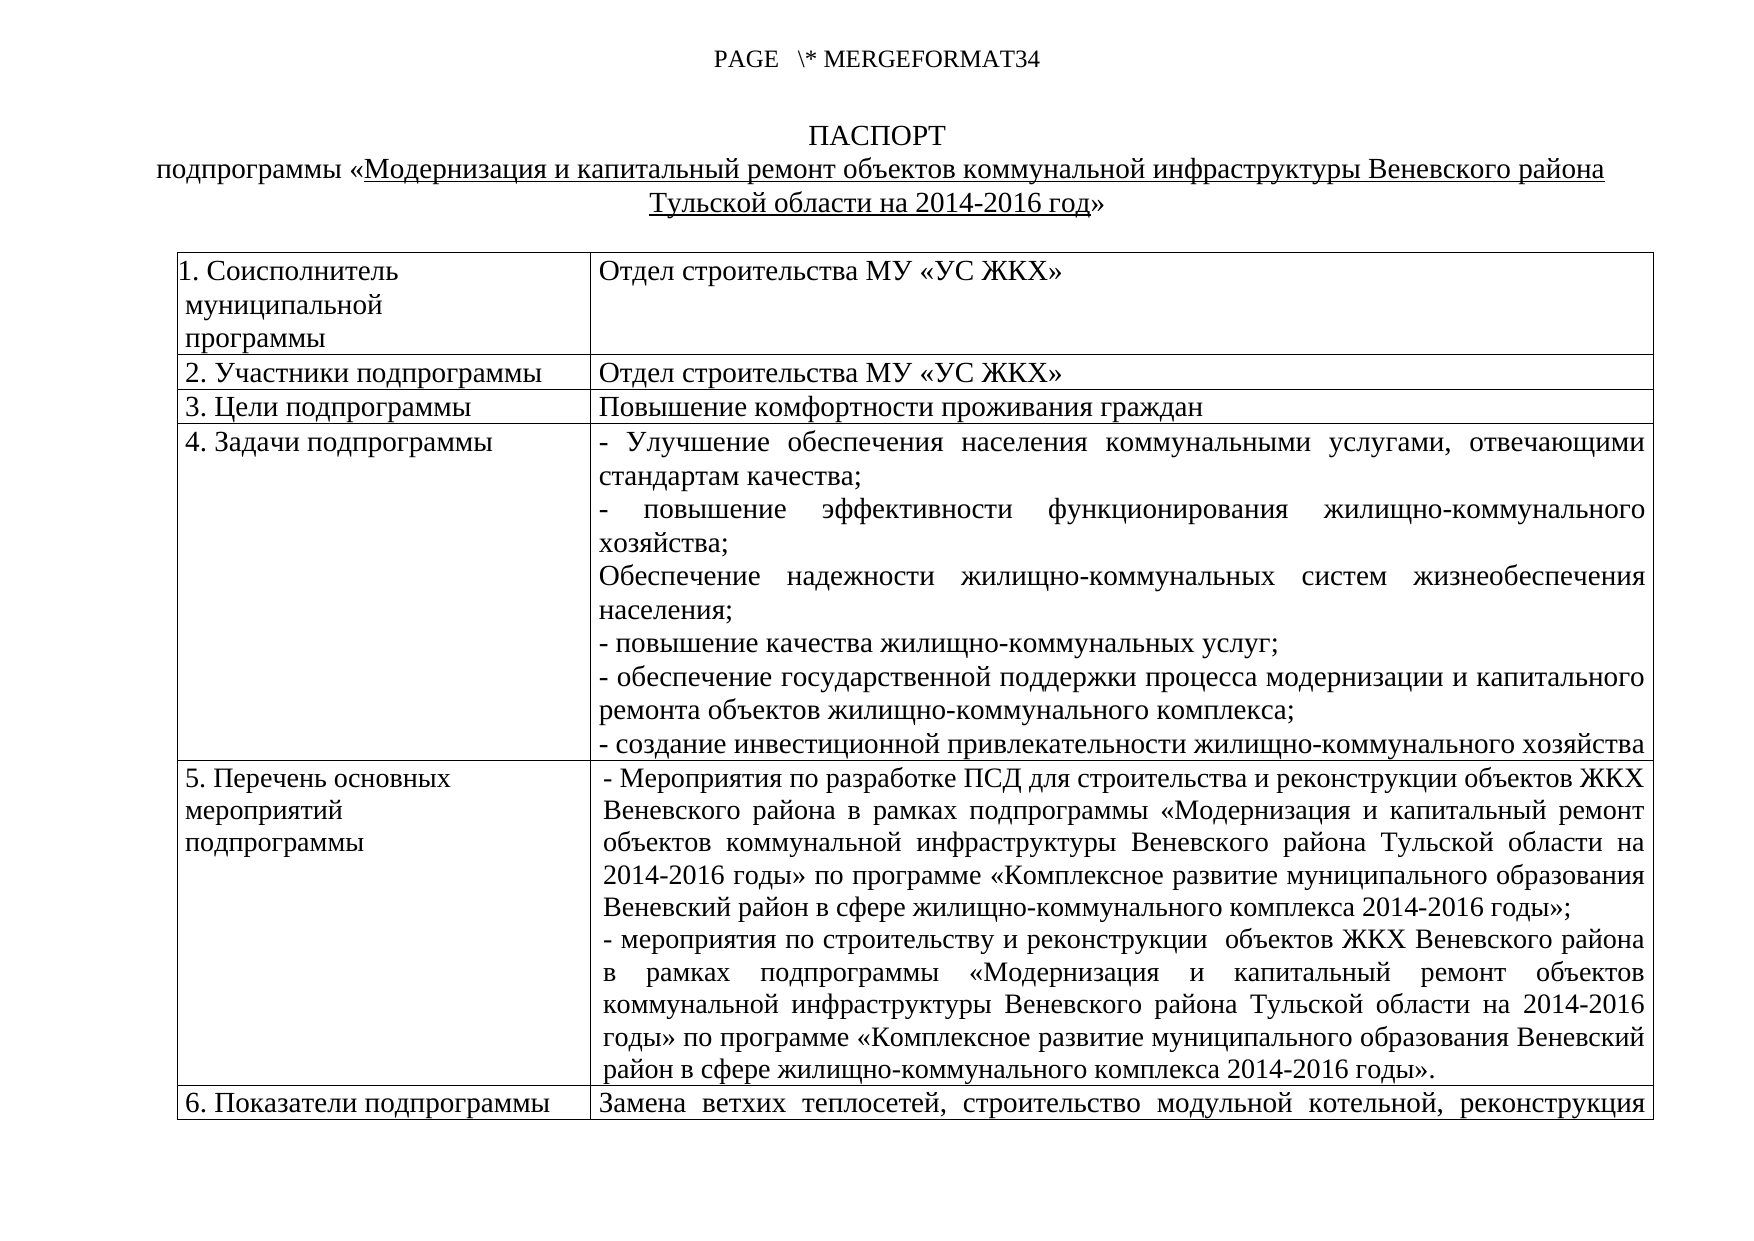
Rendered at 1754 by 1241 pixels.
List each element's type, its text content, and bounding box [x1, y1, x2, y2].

table_cell 4. Задачи подпрограммы [178, 424, 590, 759]
text ПАСПОРТ [118, 118, 1636, 152]
table_cell 5. Перечень основных мероприятий подпрограммы [178, 761, 590, 1084]
table_cell - Мероприятия по разработке ПСД для строительства и реконструкции объектов ЖКХ Веневского района в рамках подпрограммы «Модернизация и капитальный ремонт объектов коммунальной инфраструктуры Веневского района Тульской области на 2014-2016 годы» по программе «Комплексное развитие муниципального образования Веневский район в сфере жилищно-коммунального комплекса 2014-2016 годы»; - мероприятия по строительству и реконструкции объектов ЖКХ Веневского района в рамках подпрограммы «Модернизация и капитальный ремонт объектов коммунальной инфраструктуры Веневского района Тульской области на 2014-2016 годы» по программе «Комплексное развитие муниципального образования Веневский район в сфере жилищно-коммунального комплекса 2014-2016 годы». [591, 761, 1653, 1084]
table_cell 3. Цели подпрограммы [178, 390, 590, 423]
table_header Отдел строительства МУ «УС ЖКХ» [591, 253, 1653, 354]
table_cell Отдел строительства МУ «УС ЖКХ» [591, 355, 1653, 388]
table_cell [178, 1086, 590, 1119]
table_header 1. Соисполнитель муниципальной программы [178, 253, 590, 354]
table_cell 2. Участники подпрограммы [178, 355, 590, 388]
table_cell - Улучшение обеспечения населения коммунальными услугами, отвечающими стандартам качества; - повышение эффективности функционирования жилищно-коммунального хозяйства; Обеспечение надежности жилищно-коммунальных систем жизнеобеспечения населения; - повышение качества жилищно-коммунальных услуг; - обеспечение государственной поддержки процесса модернизации и капитального ремонта объектов жилищно-коммунального комплекса; - создание инвестиционной привлекательности жилищно-коммунального хозяйства [591, 424, 1653, 759]
table_cell Повышение комфортности проживания граждан [591, 390, 1653, 423]
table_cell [591, 1086, 1653, 1119]
text подпрограммы «Модернизация и капитальный ремонт объектов коммунальной инфраструктуры Веневского района Тульской области на 2014-2016 год» [118, 152, 1636, 219]
